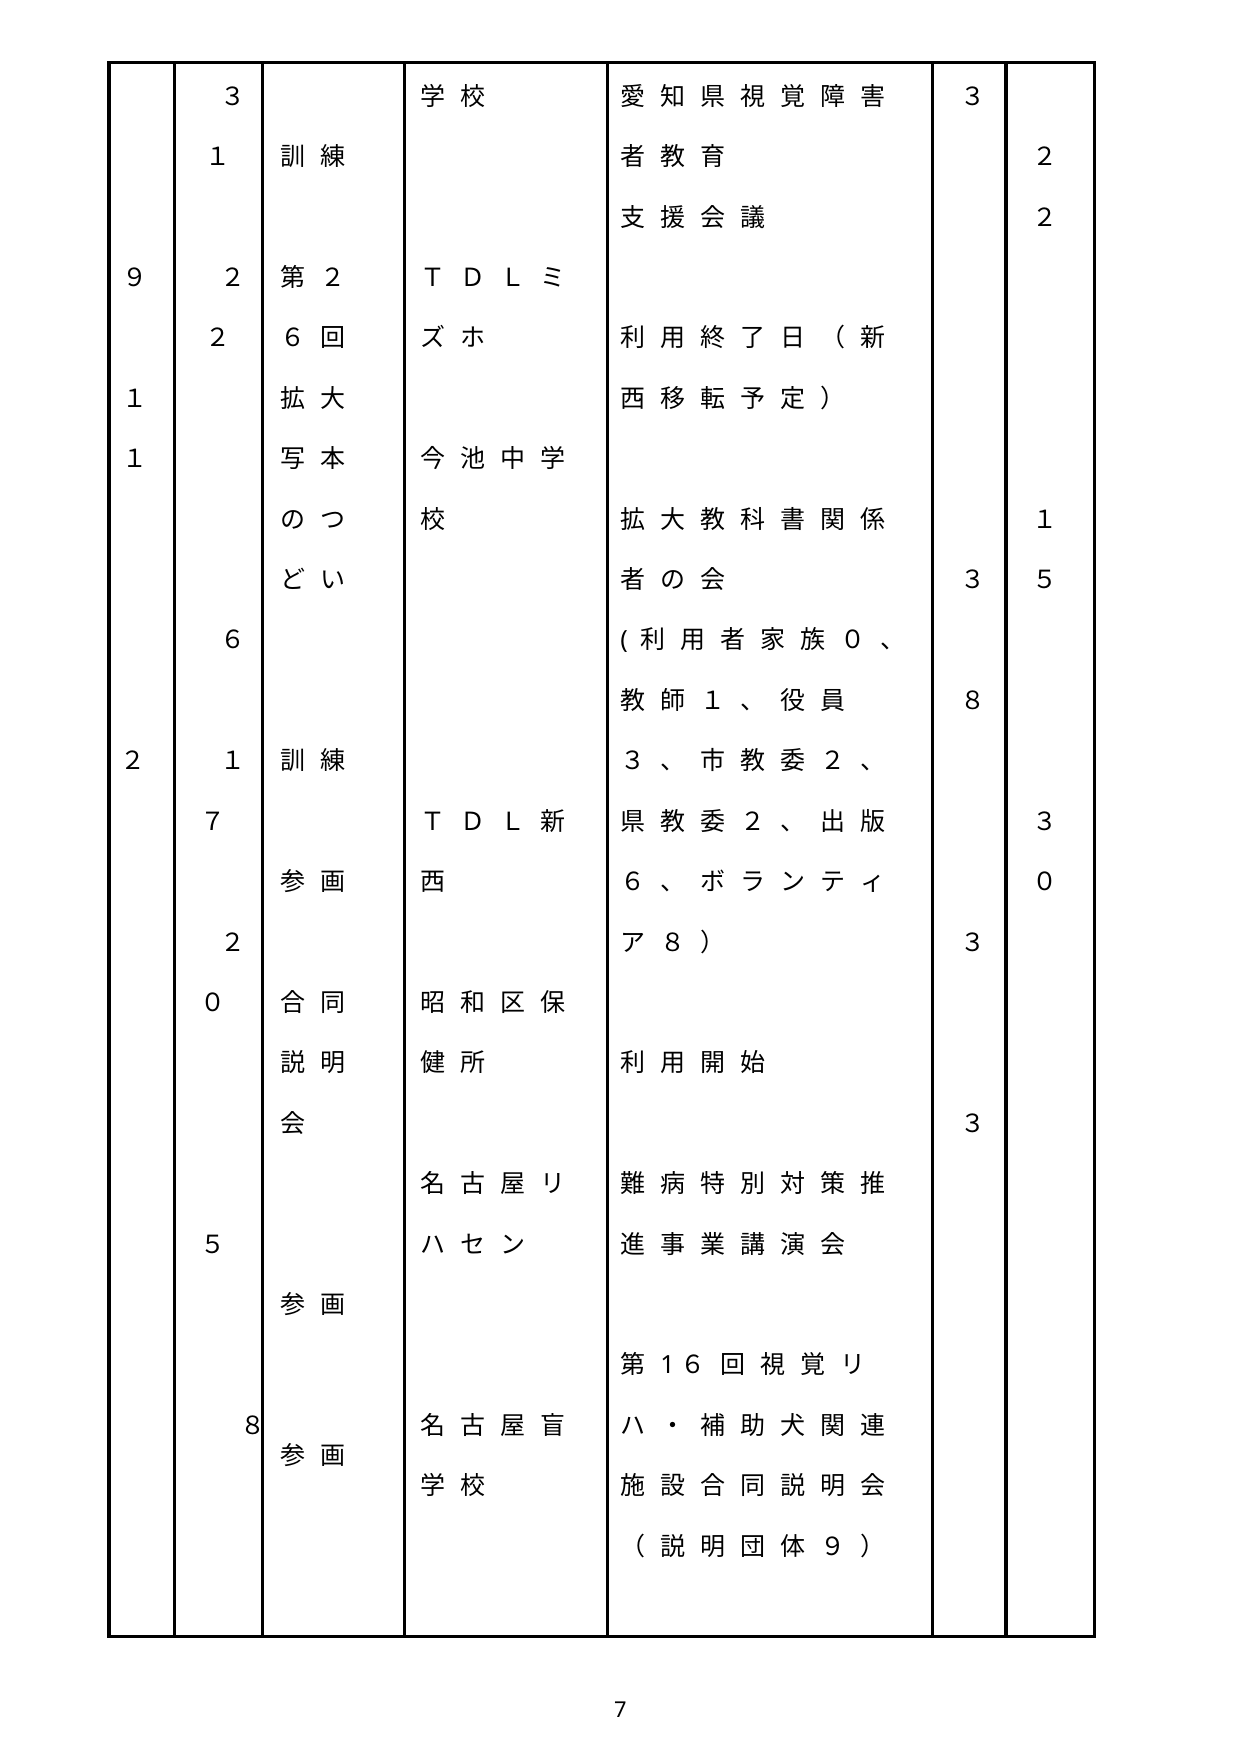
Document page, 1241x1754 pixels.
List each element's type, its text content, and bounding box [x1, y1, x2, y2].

table_cell １５ ２６ １５ ２２ １５ ３０ [1008, 64, 1093, 1635]
table_cell ４ ５ ６ ７ ８ ９ １１ ２ [111, 64, 173, 1635]
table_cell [264, 64, 403, 1635]
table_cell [176, 64, 261, 1635]
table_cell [609, 64, 931, 1635]
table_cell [406, 64, 606, 1635]
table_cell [934, 64, 1004, 1635]
